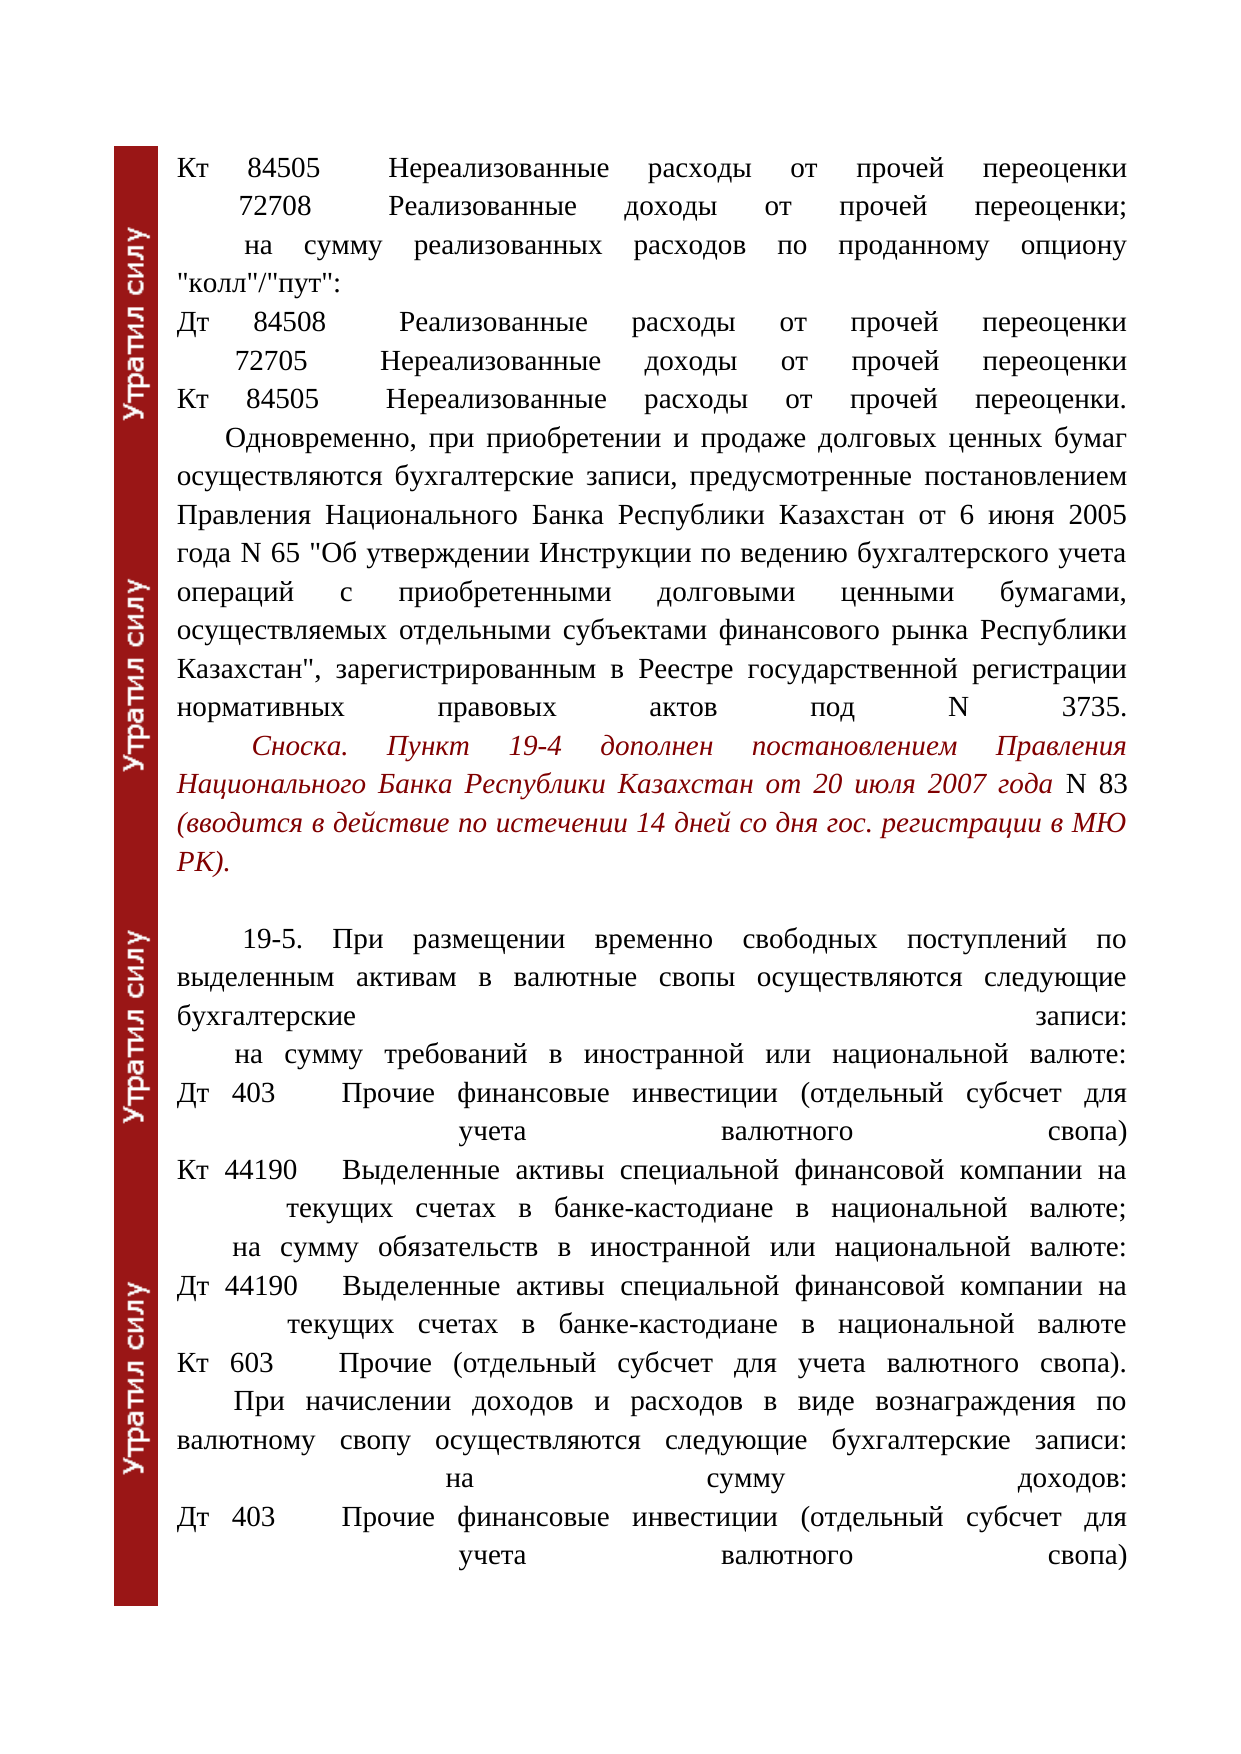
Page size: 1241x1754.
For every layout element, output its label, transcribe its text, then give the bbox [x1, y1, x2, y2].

picture [114, 1571, 158, 1606]
picture [114, 916, 158, 921]
picture [114, 146, 158, 150]
